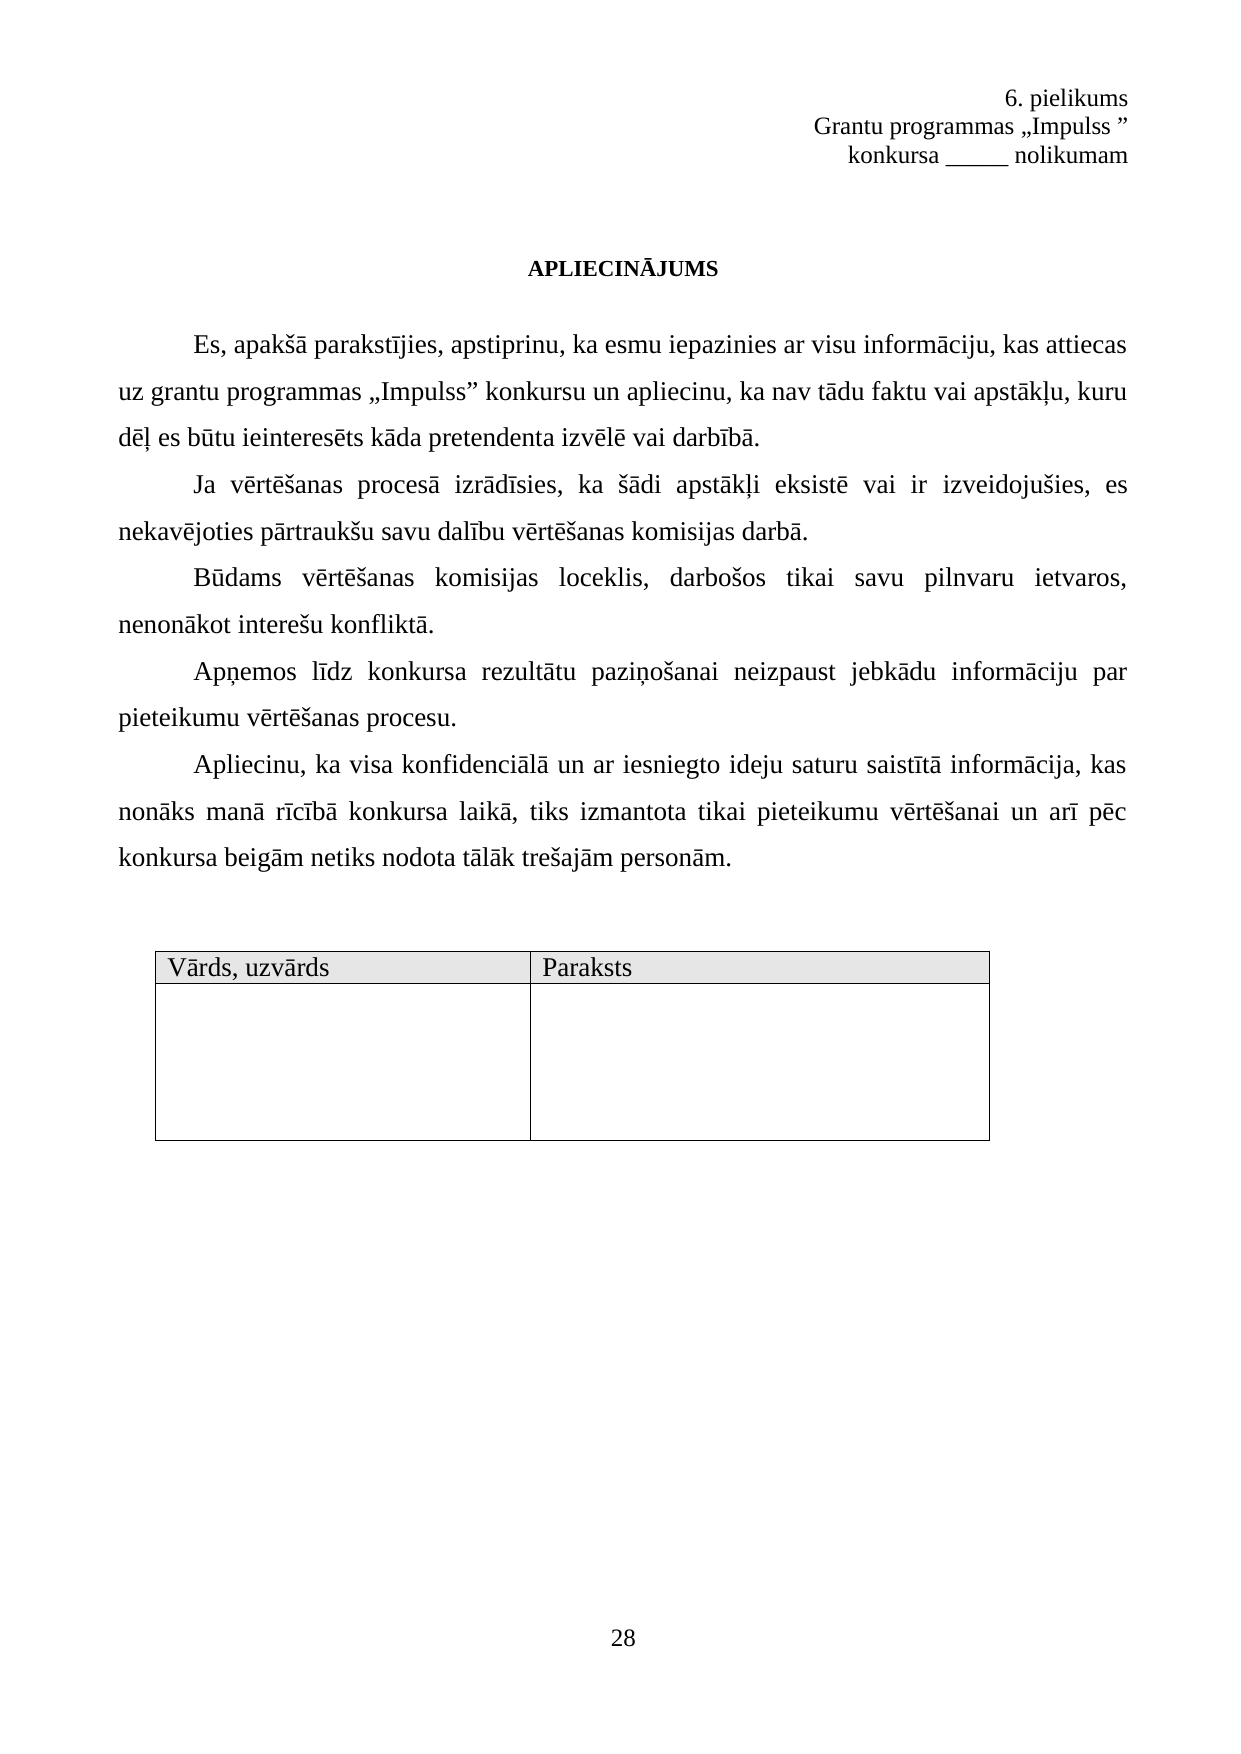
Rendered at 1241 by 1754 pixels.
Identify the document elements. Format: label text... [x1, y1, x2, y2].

text Grantu programmas „Impulss ” [118, 111, 1128, 140]
table_cell [156, 984, 530, 1139]
text Būdams vērtēšanas komisijas loceklis, darbošos tikai savu pilnvaru ietvaros, nenonākot interešu konfliktā. [118, 562, 1128, 639]
table_header Paraksts [531, 952, 989, 983]
text konkursa _____ nolikumam [118, 140, 1128, 169]
text Ja vērtēšanas procesā izrādīsies, ka šādi apstākļi eksistē vai ir izveidojušies, es nekavējoties pārtraukšu savu dalību vērtēšanas komisijas darbā. [118, 468, 1128, 546]
text Apliecinu, ka visa konfidenciālā un ar iesniegto ideju saturu saistītā informācija, kas nonāks manā rīcībā konkursa laikā, tiks izmantota tikai pieteikumu vērtēšanai un arī pēc konkursa beigām netiks nodota tālāk trešajām personām. [118, 748, 1128, 873]
text Es, apakšā parakstījies, apstiprinu, ka esmu iepazinies ar visu informāciju, kas attiecas uz grantu programmas „Impulss” konkursu un apliecinu, ka nav tādu faktu vai apstākļu, kuru dēļ es būtu ieinteresēts kāda pretendenta izvēlē vai darbībā. [118, 328, 1128, 453]
table_header Vārds, uzvārds [156, 952, 530, 983]
text Apņemos līdz konkursa rezultātu paziņošanai neizpaust jebkādu informāciju par pieteikumu vērtēšanas procesu. [118, 655, 1128, 733]
subtitle APLIECINĀJUMS [118, 255, 1128, 282]
text 6. pielikums [118, 83, 1128, 111]
table_cell [531, 984, 989, 1139]
